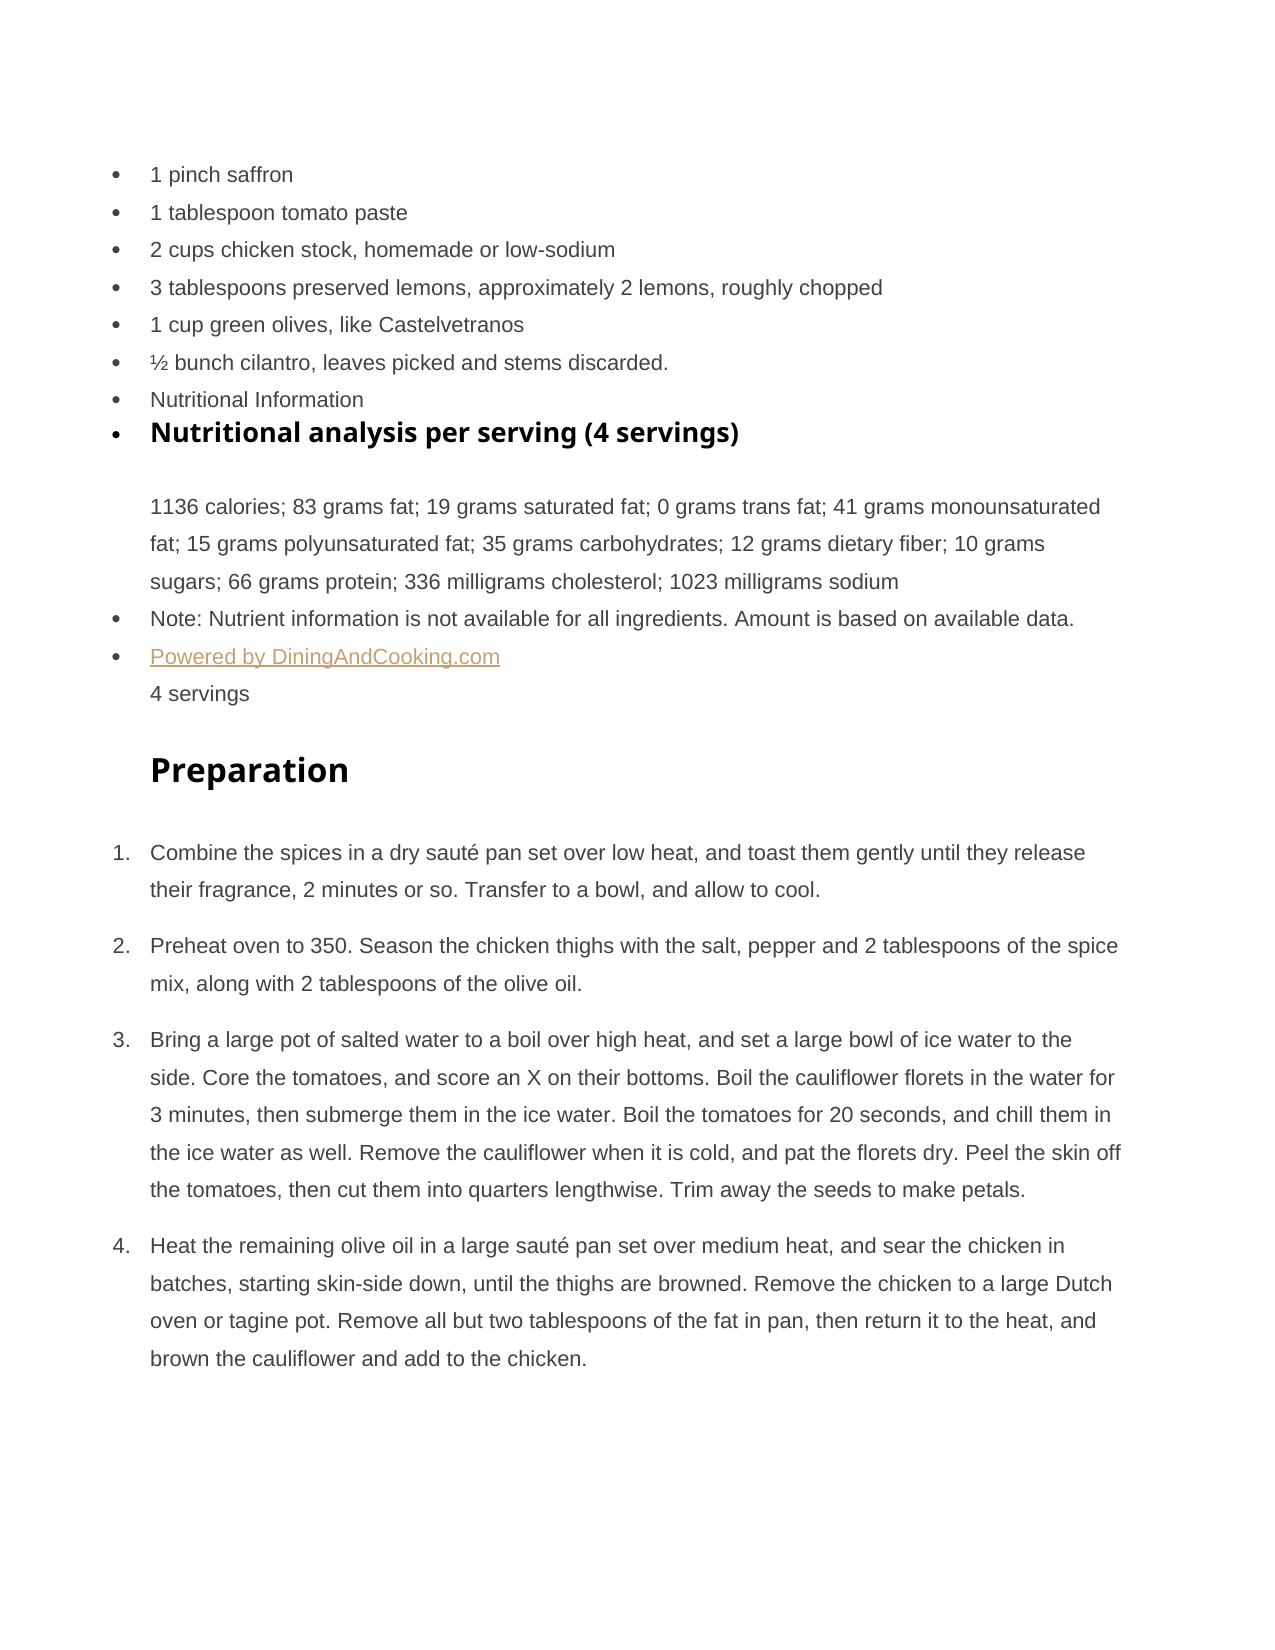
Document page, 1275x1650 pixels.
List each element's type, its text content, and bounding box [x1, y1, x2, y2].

list Preheat oven to 350. Season the chicken thighs with the salt, pepper and 2 tablespoons of the spice mix, along with 2 tablespoons of the olive oil. [112, 921, 1125, 996]
list 1 pinch saffron [112, 150, 1125, 187]
subtitle Nutritional analysis per serving (4 servings) [112, 412, 1125, 450]
text 1136 calories; 83 grams fat; 19 grams saturated fat; 0 grams trans fat; 41 grams monounsaturated fat; 15 grams polyunsaturated fat; 35 grams carbohydrates; 12 grams dietary fiber; 10 grams sugars; 66 grams protein; 336 milligrams cholesterol; 1023 milligrams sodium [150, 481, 1125, 594]
subtitle Preparation [150, 747, 1125, 792]
list ½ bunch cilantro, leaves picked and stems discarded. [112, 337, 1125, 375]
list Combine the spices in a dry sauté pan set over low heat, and toast them gently until they release their fragrance, 2 minutes or so. Transfer to a bowl, and allow to cool. [112, 827, 1125, 902]
list 1 tablespoon tomato paste [112, 187, 1125, 225]
list 1 cup green olives, like Castelvetranos [112, 300, 1125, 337]
list Nutritional Information [112, 375, 1125, 412]
list Note: Nutrient information is not available for all ingredients. Amount is based on available data. [112, 594, 1125, 631]
list 2 cups chicken stock, homemade or low-sodium [112, 225, 1125, 262]
list Heat the remaining olive oil in a large sauté pan set over medium heat, and sear the chicken in batches, starting skin-side down, until the thighs are browned. Remove the chicken to a large Dutch oven or tagine pot. Remove all but two tablespoons of the fat in pan, then return it to the heat, and brown the cauliflower and add to the chicken. [112, 1221, 1125, 1371]
list Powered by DiningAndCooking.com [112, 631, 1125, 669]
list Bring a large pot of salted water to a boil over high heat, and set a large bowl of ice water to the side. Core the tomatoes, and score an X on their bottoms. Boil the cauliflower florets in the water for 3 minutes, then submerge them in the ice water. Boil the tomatoes for 20 seconds, and chill them in the ice water as well. Remove the cauliflower when it is cold, and pat the florets dry. Peel the skin off the tomatoes, then cut them into quarters lengthwise. Trim away the seeds to make petals. [112, 1014, 1125, 1202]
text 4 servings [150, 669, 1125, 706]
list 3 tablespoons preserved lemons, approximately 2 lemons, roughly chopped [112, 262, 1125, 300]
